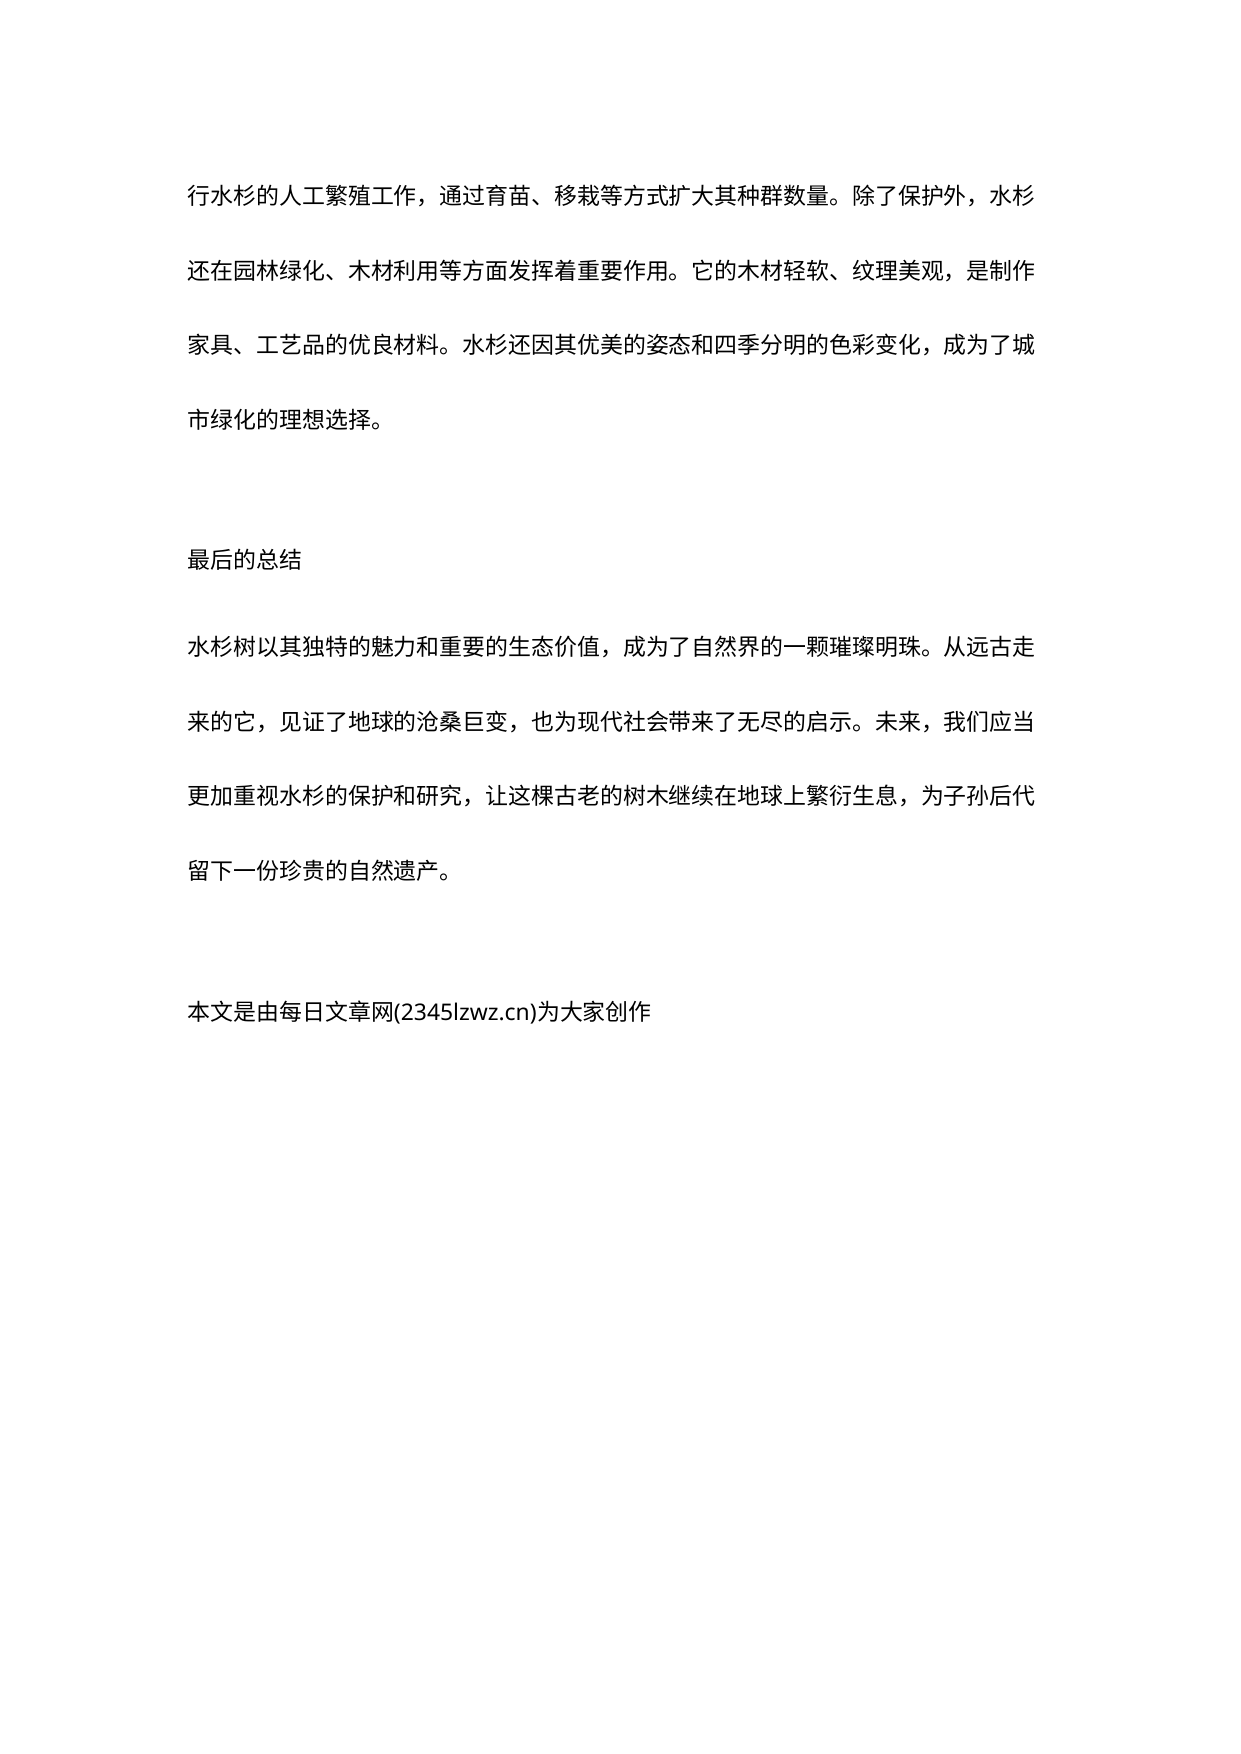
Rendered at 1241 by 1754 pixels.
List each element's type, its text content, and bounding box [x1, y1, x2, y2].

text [187, 162, 1053, 451]
text 最后的总结 [187, 526, 1053, 591]
text 水杉树以其独特的魅力和重要的生态价值，成为了自然界的一颗璀璨明珠。从远古走来的它，见证了地球的沧桑巨变，也为现代社会带来了无尽的启示。未来，我们应当更加重视水杉的保护和研究，让这棵古老的树木继续在地球上繁衍生息，为子孙后代留下一份珍贵的自然遗产。 [187, 613, 1053, 902]
text 本文是由每日文章网(2345lzwz.cn)为大家创作 [187, 977, 1053, 1042]
